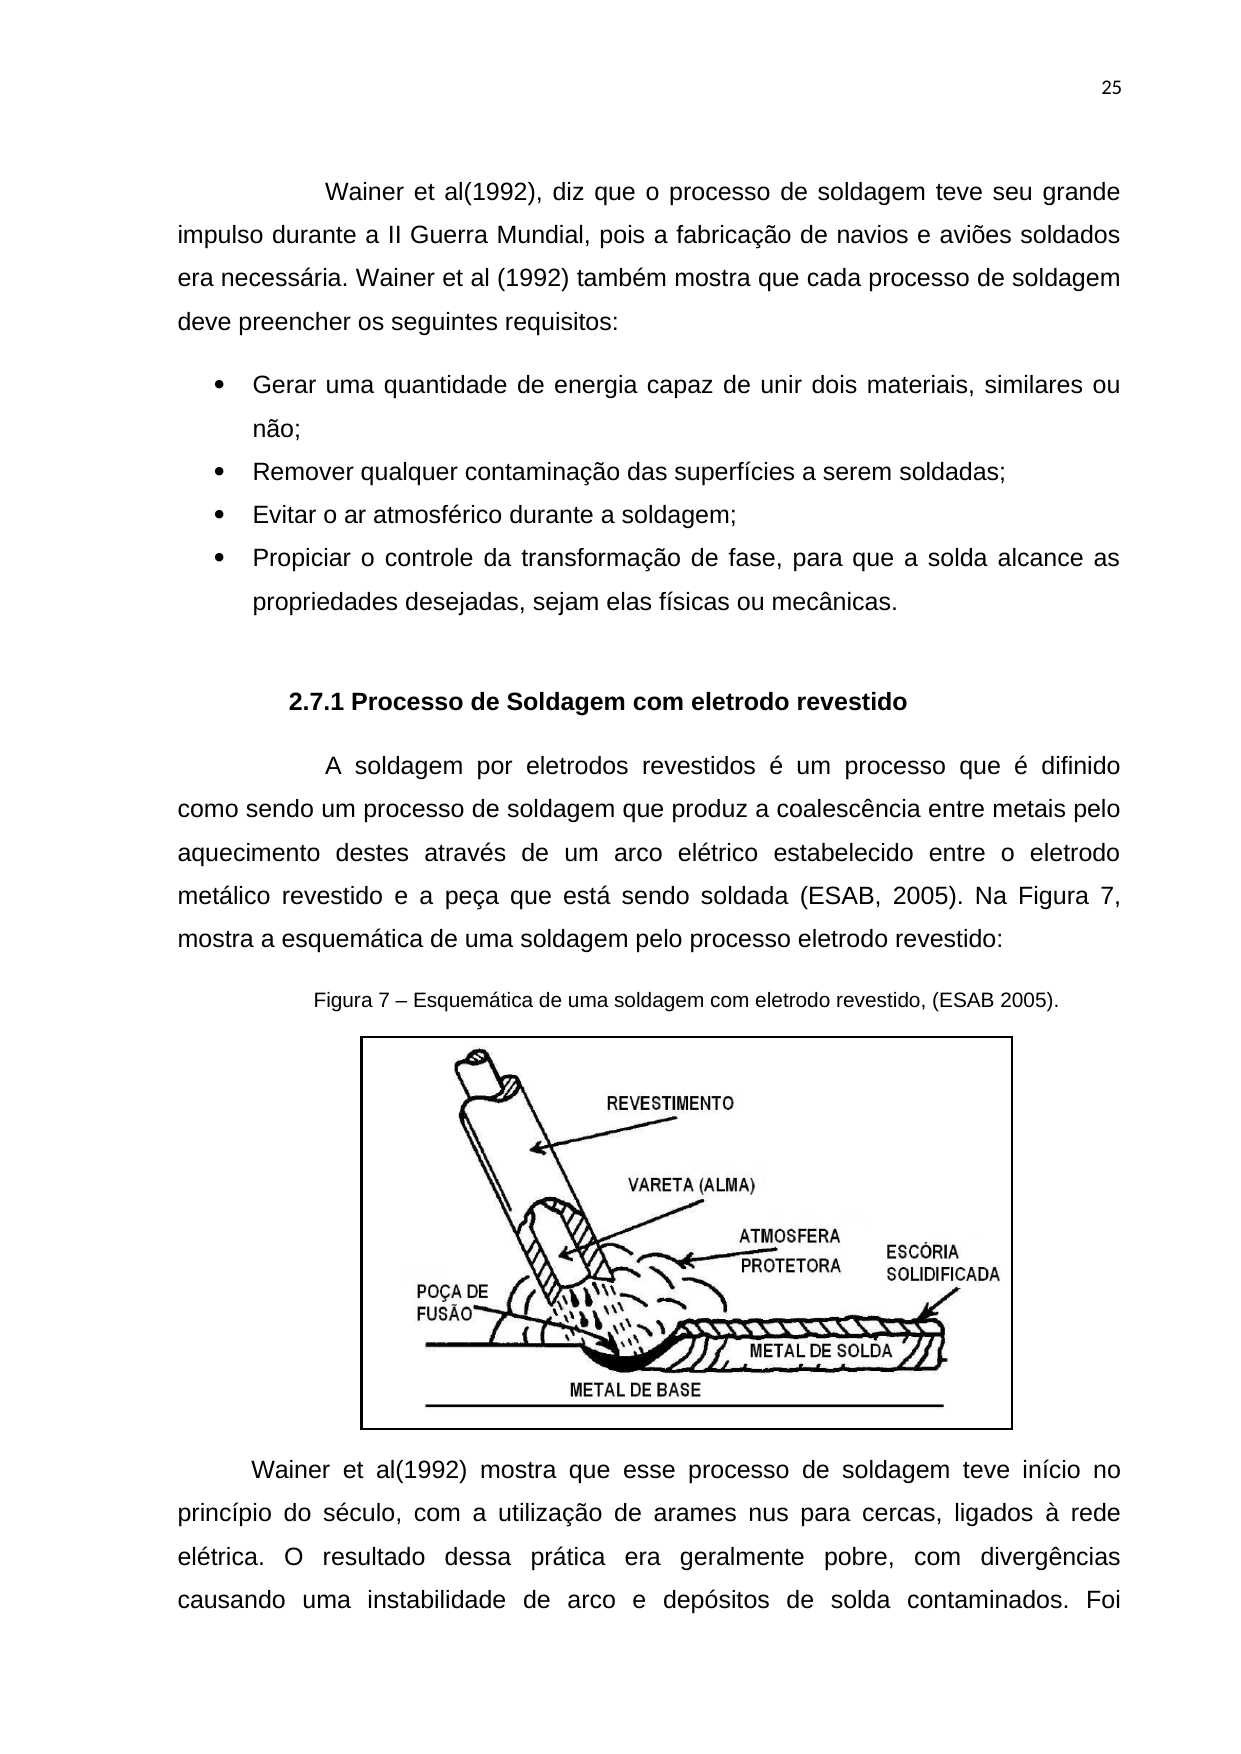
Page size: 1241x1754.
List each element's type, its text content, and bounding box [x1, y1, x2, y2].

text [177, 1455, 1122, 1613]
list Evitar o ar atmosférico durante a soldagem; [215, 500, 1122, 529]
list 2.7.1 Processo de Soldagem com eletrodo revestido [215, 687, 1122, 716]
picture [363, 1038, 1011, 1428]
list Propiciar o controle da transformação de fase, para que a solda alcance as propriedades desejadas, sejam elas físicas ou mecânicas. [215, 543, 1122, 615]
text A soldagem por eletrodos revestidos é um processo que é difinido como sendo um processo de soldagem que produz a coalescência entre metais pelo aquecimento destes através de um arco elétrico estabelecido entre o eletrodo metálico revestido e a peça que está sendo soldada (ESAB, 2005). Na Figura 7, mostra a esquemática de uma soldagem pelo processo eletrodo revestido: [177, 751, 1122, 952]
text Figura 7 – Esquemática de uma soldagem com eletrodo revestido, (ESAB 2005). [177, 988, 1122, 1012]
text Wainer et al(1992), diz que o processo de soldagem teve seu grande impulso durante a II Guerra Mundial, pois a fabricação de navios e aviões soldados era necessária. Wainer et al (1992) também mostra que cada processo de soldagem deve preencher os seguintes requisitos: [177, 177, 1122, 335]
list Gerar uma quantidade de energia capaz de unir dois materiais, similares ou não; [215, 371, 1122, 442]
list Remover qualquer contaminação das superfícies a serem soldadas; [215, 457, 1122, 486]
